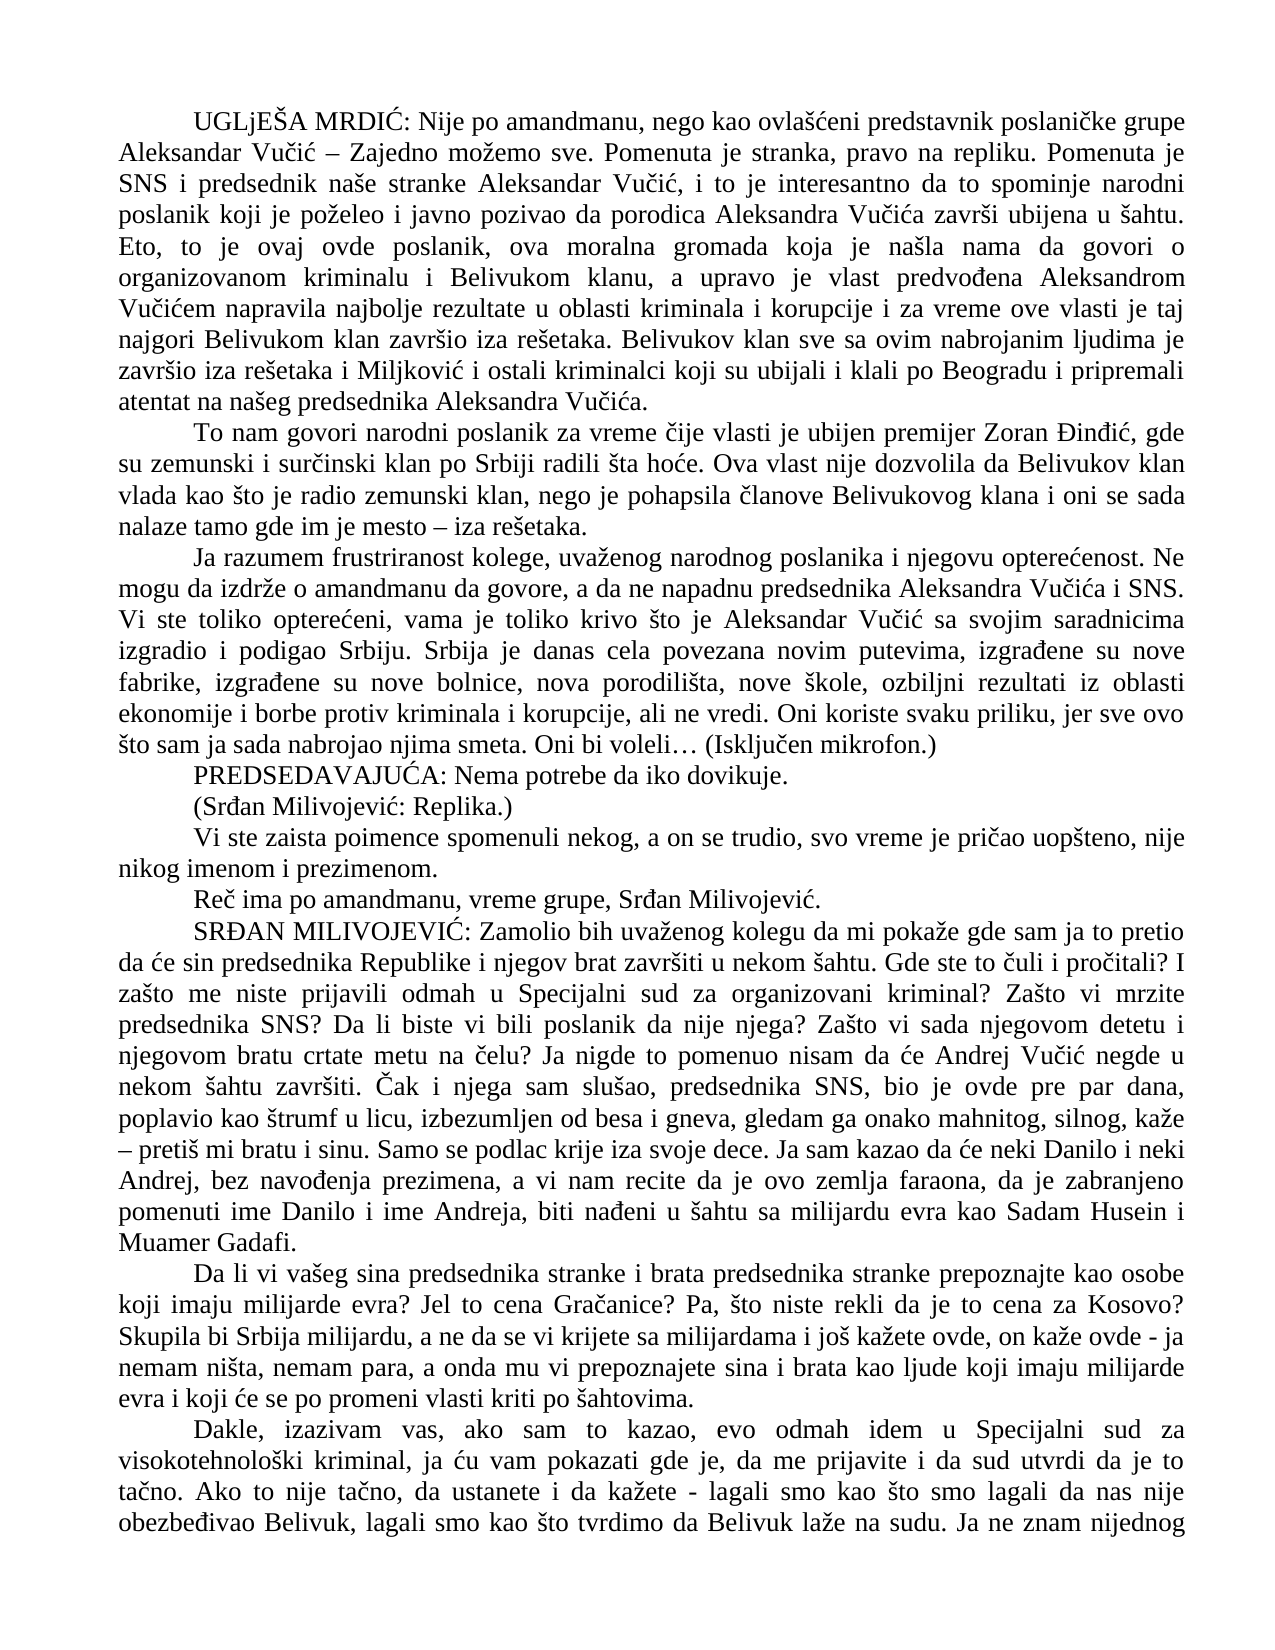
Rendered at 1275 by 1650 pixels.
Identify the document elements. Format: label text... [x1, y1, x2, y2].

text Da li vi vašeg sina predsednika stranke i brata predsednika stranke prepoznajte kao osobe koji imaju milijarde evra? Jel to cena Gračanice? Pa, što niste rekli da je to cena za Kosovo? Skupila bi Srbija milijardu, a ne da se vi krijete sa milijardama i još kažete ovde, on kaže ovde - ja nemam ništa, nemam para, a onda mu vi prepoznajete sina i brata kao ljude koji imaju milijarde evra i koji će se po promeni vlasti kriti po šahtovima. [118, 1257, 1186, 1413]
text Ja razumem frustriranost kolege, uvaženog narodnog poslanika i njegovu opterećenost. Ne mogu da izdrže o amandmanu da govore, a da ne napadnu predsednika Aleksandra Vučića i SNS. Vi ste toliko opterećeni, vama je toliko krivo što je Aleksandar Vučić sa svojim saradnicima izgradio i podigao Srbiju. Srbija je danas cela povezana novim putevima, izgrađene su nove fabrike, izgrađene su nove bolnice, nova porodilišta, nove škole, ozbiljni rezultati iz oblasti ekonomije i borbe protiv kriminala i korupcije, ali ne vredi. Oni koriste svaku priliku, jer sve ovo što sam ja sada nabrojao njima smeta. Oni bi voleli… (Isključen mikrofon.) [118, 541, 1186, 759]
text UGLjEŠA MRDIĆ: Nije po amandmanu, nego kao ovlašćeni predstavnik poslaničke grupe Aleksandar Vučić – Zajedno možemo sve. Pomenuta je stranka, pravo na repliku. Pomenuta je SNS i predsednik naše stranke Aleksandar Vučić, i to je interesantno da to spominje narodni poslanik koji je poželeo i javno pozivao da porodica Aleksandra Vučića završi ubijena u šahtu. Eto, to je ovaj ovde poslanik, ova moralna gromada koja je našla nama da govori o organizovanom kriminalu i Belivukom klanu, a upravo je vlast predvođena Aleksandrom Vučićem napravila najbolje rezultate u oblasti kriminala i korupcije i za vreme ove vlasti je taj najgori Belivukom klan završio iza rešetaka. Belivukov klan sve sa ovim nabrojanim ljudima je završio iza rešetaka i Miljković i ostali kriminalci koji su ubijali i klali po Beogradu i pripremali atentat na našeg predsednika Aleksandra Vučića. [118, 105, 1186, 416]
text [118, 1413, 1186, 1538]
text (Srđan Milivojević: Replika.) [118, 790, 1186, 821]
text Reč ima po amandmanu, vreme grupe, Srđan Milivojević. [118, 884, 1186, 915]
text SRĐAN MILIVOJEVIĆ: Zamolio bih uvaženog kolegu da mi pokaže gde sam ja to pretio da će sin predsednika Republike i njegov brat završiti u nekom šahtu. Gde ste to čuli i pročitali? I zašto me niste prijavili odmah u Specijalni sud za organizovani kriminal? Zašto vi mrzite predsednika SNS? Da li biste vi bili poslanik da nije njega? Zašto vi sada njegovom detetu i njegovom bratu crtate metu na čelu? Ja nigde to pomenuo nisam da će Andrej Vučić negde u nekom šahtu završiti. Čak i njega sam slušao, predsednika SNS, bio je ovde pre par dana, poplavio kao štrumf u licu, izbezumljen od besa i gneva, gledam ga onako mahnitog, silnog, kaže – pretiš mi bratu i sinu. Samo se podlac krije iza svoje dece. Ja sam kazao da će neki Danilo i neki Andrej, bez navođenja prezimena, a vi nam recite da je ovo zemlja faraona, da je zabranjeno pomenuti ime Danilo i ime Andreja, biti nađeni u šahtu sa milijardu evra kao Sadam Husein i Muamer Gadafi. [118, 915, 1186, 1257]
text Vi ste zaista poimence spomenuli nekog, a on se trudio, svo vreme je pričao uopšteno, nije nikog imenom i prezimenom. [118, 821, 1186, 884]
text PREDSEDAVAJUĆA: Nema potrebe da iko dovikuje. [118, 759, 1186, 790]
text To nam govori narodni poslanik za vreme čije vlasti je ubijen premijer Zoran Đinđić, gde su zemunski i surčinski klan po Srbiji radili šta hoće. Ova vlast nije dozvolila da Belivukov klan vlada kao što je radio zemunski klan, nego je pohapsila članove Belivukovog klana i oni se sada nalaze tamo gde im je mesto – iza rešetaka. [118, 416, 1186, 541]
